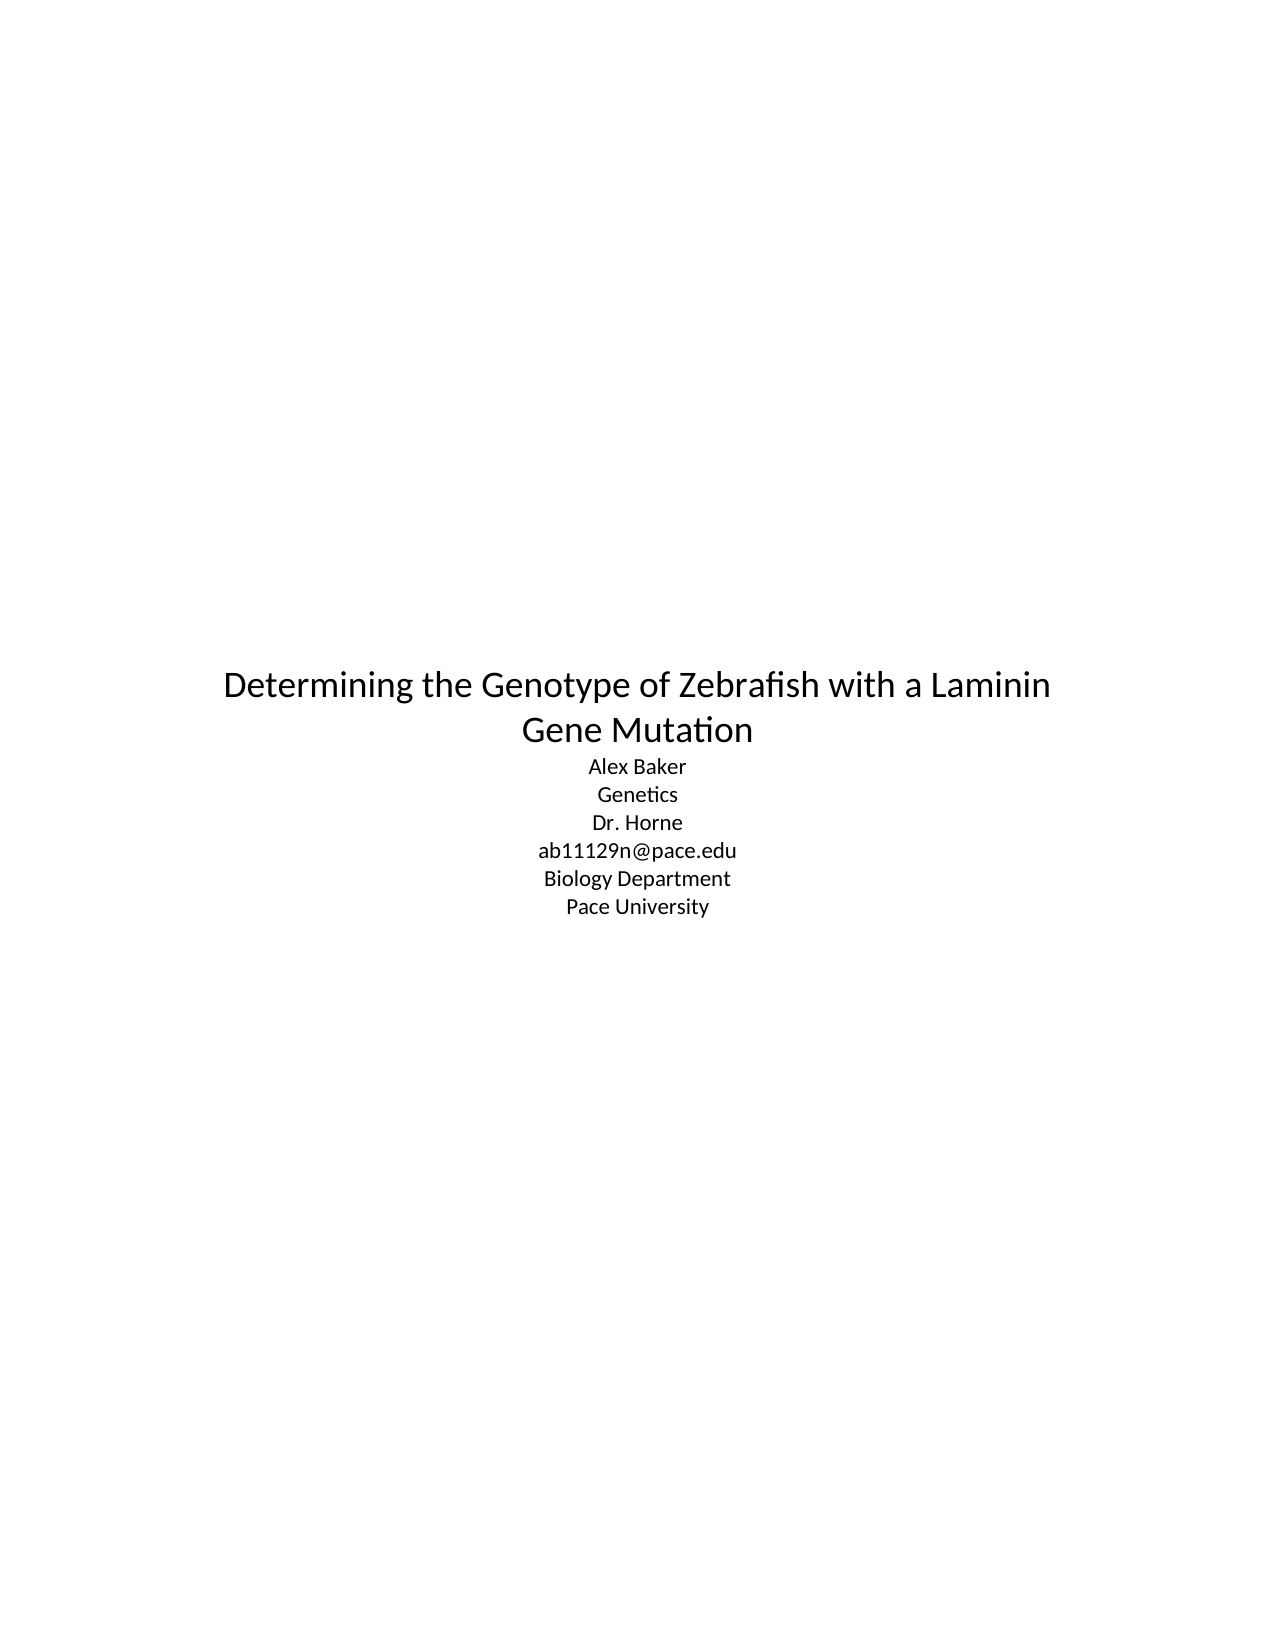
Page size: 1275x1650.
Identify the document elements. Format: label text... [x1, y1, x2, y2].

text Genetics [150, 780, 1125, 808]
text Determining the Genotype of Zebrafish with a Laminin [150, 661, 1125, 706]
text Alex Baker [150, 752, 1125, 780]
text Pace University [150, 892, 1125, 920]
text Biology Department [150, 864, 1125, 892]
text Dr. Horne [150, 808, 1125, 836]
text ab11129n@pace.edu [150, 836, 1125, 864]
text Gene Mutation [150, 706, 1125, 752]
